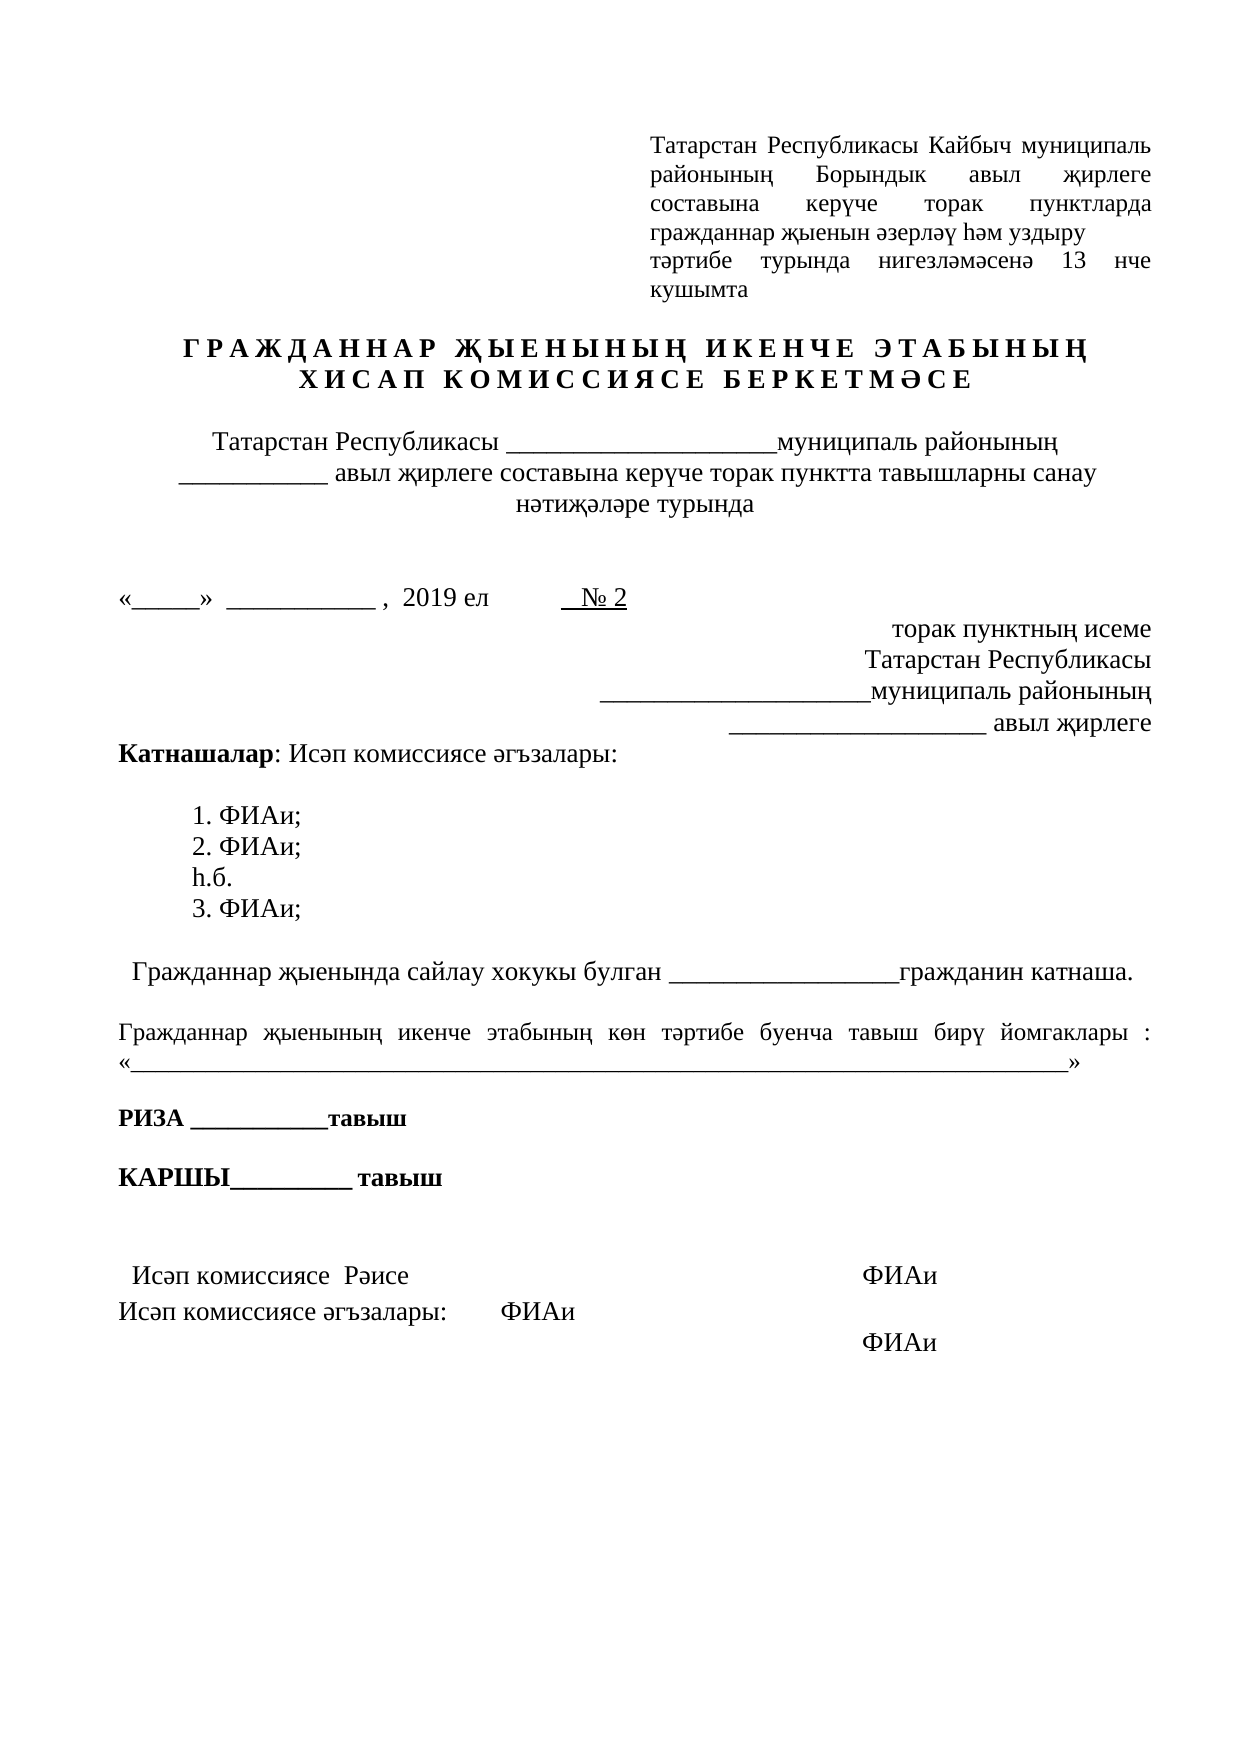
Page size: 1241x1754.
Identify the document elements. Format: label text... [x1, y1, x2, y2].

text 1. ФИАи; [118, 799, 1152, 830]
text 2. ФИАи; [118, 830, 1152, 861]
text ____________________муниципаль районының [118, 674, 1152, 706]
text «_____» ___________ , 2019 ел № 2 [118, 581, 1152, 612]
text тәртибе турында нигезләмәсенә 13 нче кушымта [650, 246, 1152, 303]
text һ.б. [118, 861, 1152, 892]
text Гражданнар җыенының икенче этабының көн тәртибе буенча тавыш бирү йомгаклары : «___________________________________________________________________________» [118, 1017, 1152, 1074]
text КАРШЫ_________ тавыш [118, 1161, 1152, 1192]
text Гражданнар җыенында сайлау хокукы булган _________________гражданин катнаша. [118, 955, 1152, 986]
text Татарстан Республикасы [118, 643, 1152, 674]
text ХИСАП КОМИССИЯСЕ БЕРКЕТМӘСЕ [118, 363, 1152, 394]
text торак пунктның исеме [118, 612, 1152, 643]
text Татарстан Республикасы Кайбыч муниципаль районының Борындык авыл җирлеге составына керүче торак пунктларда гражданнар җыенын әзерләү һәм уздыру [650, 131, 1152, 246]
text Исәп комиссиясе әгъзалары: ФИАи [118, 1294, 1152, 1326]
text ФИАи [118, 1326, 1152, 1357]
text РИЗА ___________тавыш [118, 1103, 1152, 1132]
text Исәп комиссиясе Рәисе ФИАи [118, 1259, 1152, 1290]
text Татарстан Республикасы ____________________муниципаль районының [118, 425, 1152, 456]
text ГРАЖДАННАР ҖЫЕНЫНЫҢ ИКЕНЧЕ ЭТАБЫНЫҢ [118, 332, 1152, 363]
text 3. ФИАи; [118, 892, 1152, 924]
text ___________ авыл җирлеге составына керүче торак пунктта тавышларны санау нәтиҗәләре турында [118, 456, 1152, 519]
text ___________________ авыл җирлеге [118, 706, 1152, 737]
text Катнашалар: Исәп комиссиясе әгъзалары: [118, 737, 1152, 768]
